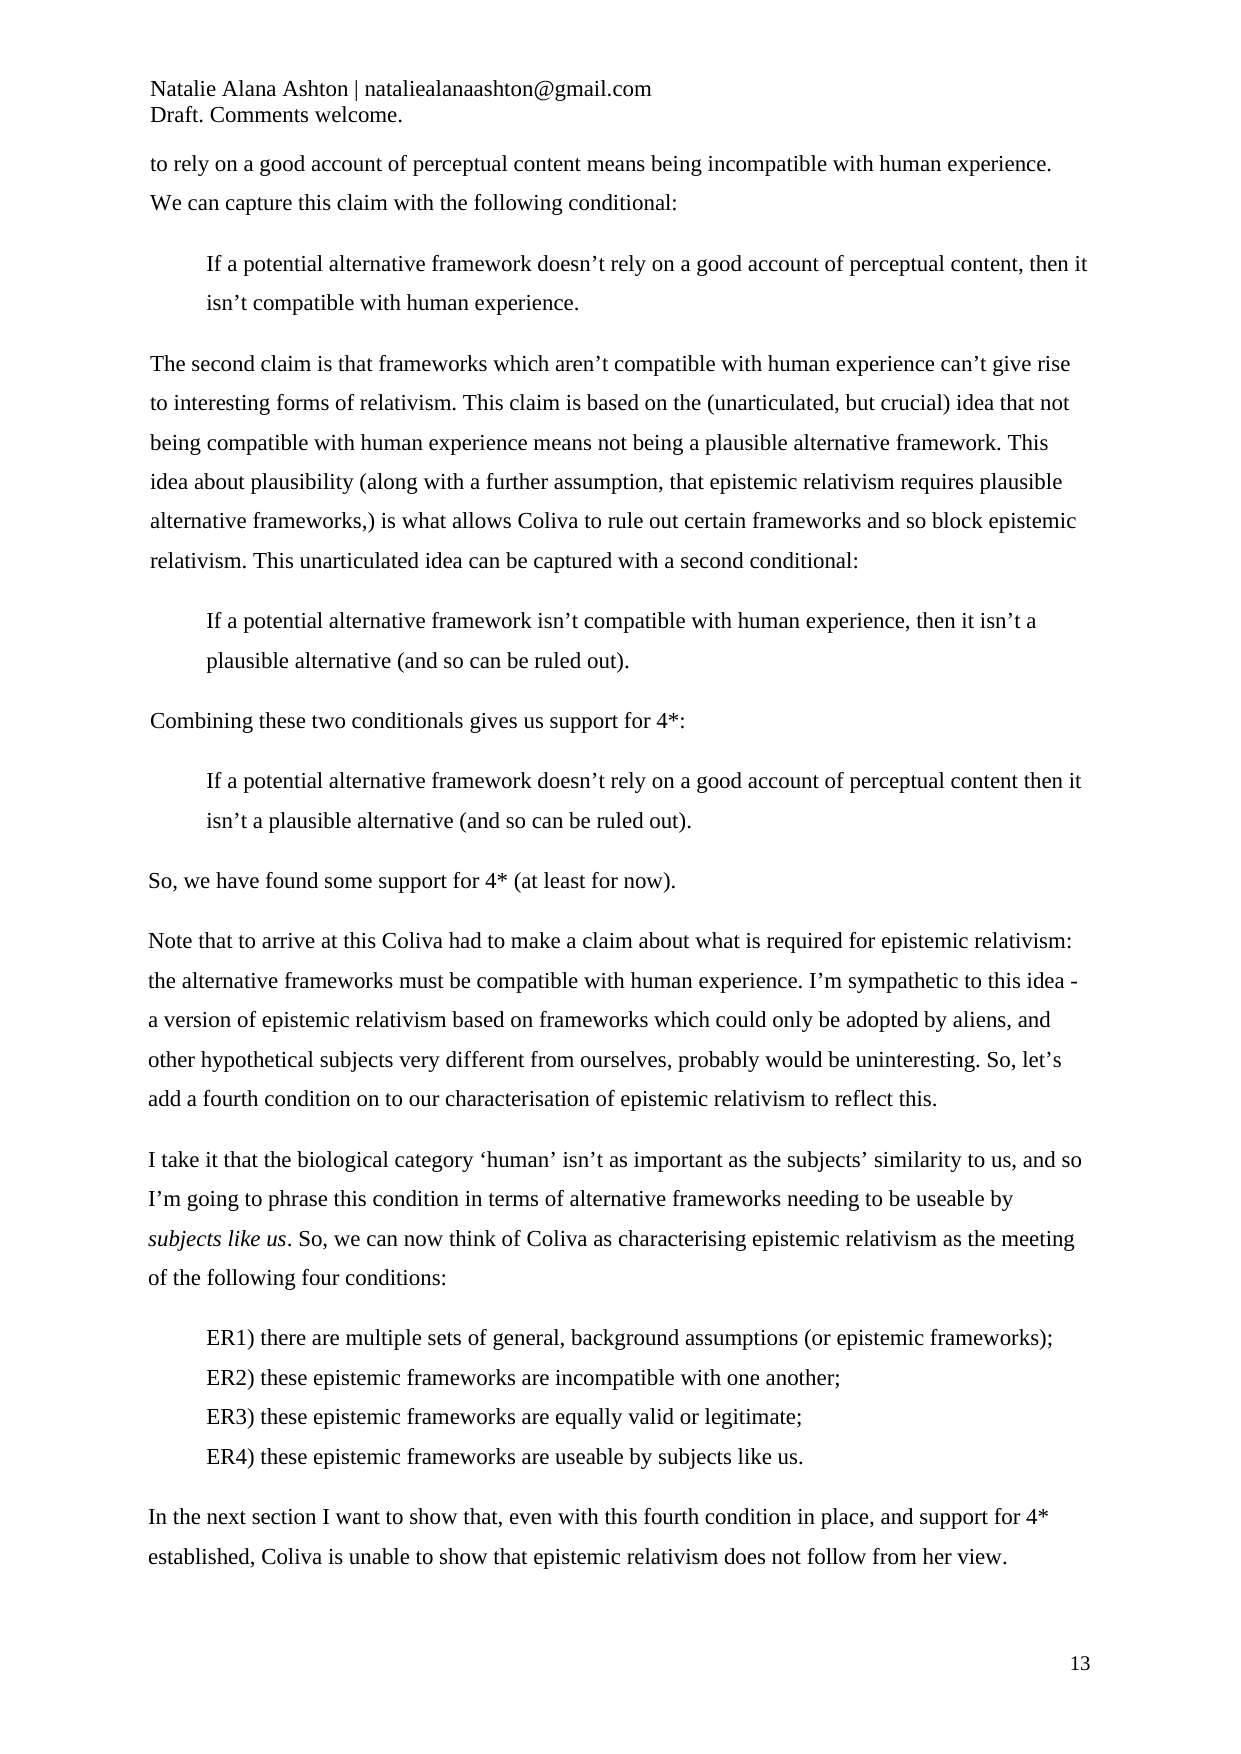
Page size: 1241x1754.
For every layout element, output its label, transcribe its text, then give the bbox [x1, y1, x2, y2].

text If a potential alternative framework doesn’t rely on a good account of perceptual content then it isn’t a plausible alternative (and so can be ruled out). [206, 767, 1090, 833]
text Combining these two conditionals gives us support for 4*: [150, 707, 1090, 733]
text So, we have found some support for 4* (at least for now). [148, 867, 1090, 893]
text ER4) these epistemic frameworks are useable by subjects like us. [206, 1443, 1090, 1469]
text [150, 150, 1090, 216]
text Note that to arrive at this Coliva had to make a claim about what is required for epistemic relativism: the alternative frameworks must be compatible with human experience. I’m sympathetic to this idea - a version of epistemic relativism based on frameworks which could only be adopted by aliens, and other hypothetical subjects very different from ourselves, probably would be uninteresting. So, let’s add a fourth condition on to our characterisation of epistemic relativism to reflect this. [148, 927, 1090, 1112]
text ER2) these epistemic frameworks are incompatible with one another; [206, 1364, 1090, 1390]
text ER3) these epistemic frameworks are equally valid or legitimate; [206, 1403, 1090, 1430]
text If a potential alternative framework isn’t compatible with human experience, then it isn’t a plausible alternative (and so can be ruled out). [206, 607, 1090, 673]
text The second claim is that frameworks which aren’t compatible with human experience can’t give rise to interesting forms of relativism. This claim is based on the (unarticulated, but crucial) idea that not being compatible with human experience means not being a plausible alternative framework. This idea about plausibility (along with a further assumption, that epistemic relativism requires plausible alternative frameworks,) is what allows Coliva to rule out certain frameworks and so block epistemic relativism. This unarticulated idea can be captured with a second conditional: [150, 349, 1090, 573]
text If a potential alternative framework doesn’t rely on a good account of perceptual content, then it isn’t compatible with human experience. [206, 250, 1090, 316]
text ER1) there are multiple sets of general, background assumptions (or epistemic frameworks); [206, 1324, 1090, 1351]
text I take it that the biological category ‘human’ isn’t as important as the subjects’ similarity to us, and so I’m going to phrase this condition in terms of alternative frameworks needing to be useable by subjects like us. So, we can now think of Coliva as characterising epistemic relativism as the meeting of the following four conditions: [148, 1146, 1090, 1291]
text In the next section I want to show that, even with this fourth condition in place, and support for 4* established, Coliva is unable to show that epistemic relativism does not follow from her view. [148, 1503, 1090, 1569]
